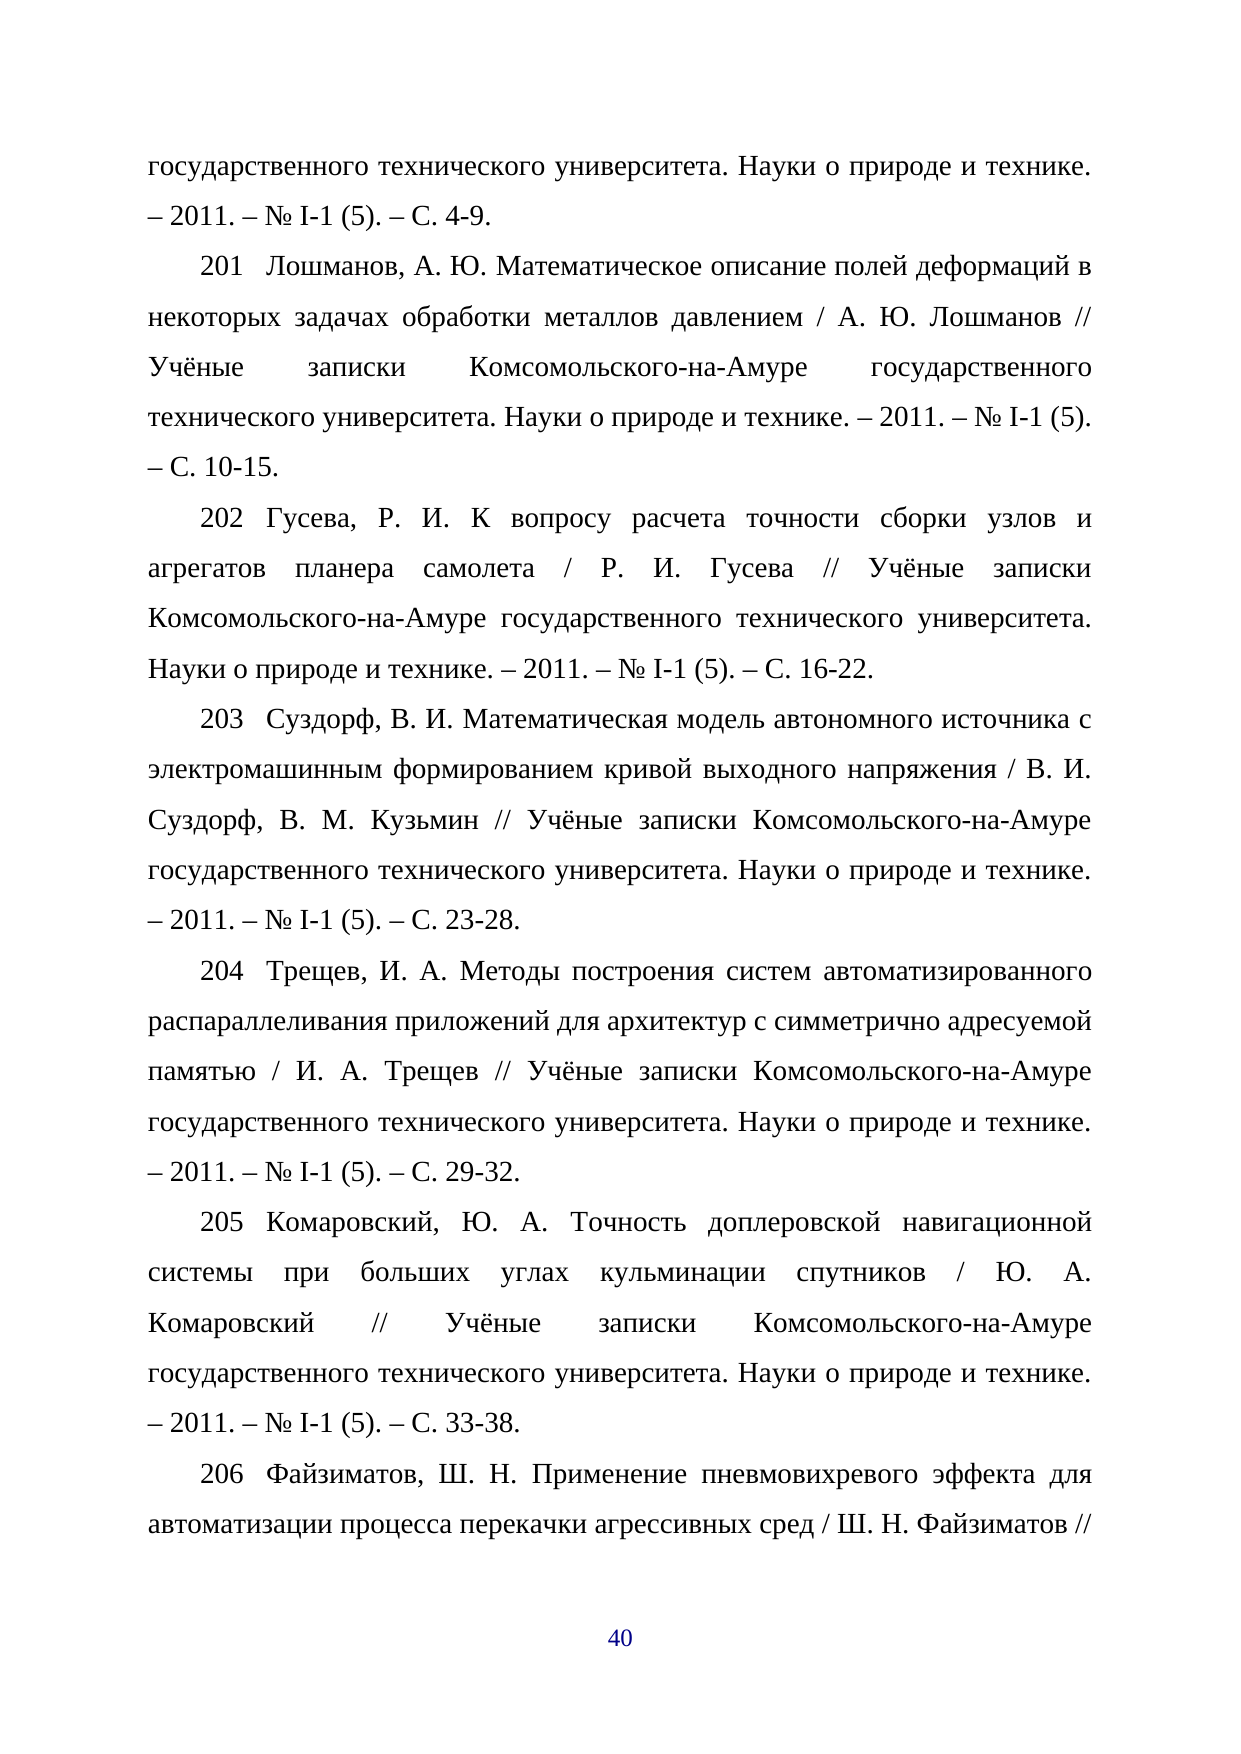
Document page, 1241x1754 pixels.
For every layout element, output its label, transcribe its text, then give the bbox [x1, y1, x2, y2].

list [148, 148, 1092, 232]
list Лошманов, А. Ю. Математическое описание полей деформаций в некоторых задачах обработки металлов давлением / А. Ю. Лошманов // Учёные записки Комсомольского-на-Амуре государственного технического университета. Науки о природе и технике. – 2011. – № I-1 (5). – С. 10-15. [148, 248, 1092, 483]
list Комаровский, Ю. А. Точность доплеровской навигационной системы при больших углах кульминации спутников / Ю. А. Комаровский // Учёные записки Комсомольского-на-Амуре государственного технического университета. Науки о природе и технике. – 2011. – № I-1 (5). – С. 33-38. [148, 1204, 1092, 1439]
list Трещев, И. А. Методы построения систем автоматизированного распараллеливания приложений для архитектур с симметрично адресуемой памятью / И. А. Трещев // Учёные записки Комсомольского-на-Амуре государственного технического университета. Науки о природе и технике. – 2011. – № I-1 (5). – С. 29-32. [148, 953, 1092, 1187]
list Гусева, Р. И. К вопросу расчета точности сборки узлов и агрегатов планера самолета / Р. И. Гусева // Учёные записки Комсомольского-на-Амуре государственного технического университета. Науки о природе и технике. – 2011. – № I-1 (5). – С. 16-22. [148, 500, 1092, 684]
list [148, 1456, 1092, 1540]
list Суздорф, В. И. Математическая модель автономного источника с электромашинным формированием кривой выходного напряжения / В. И. Суздорф, В. М. Кузьмин // Учёные записки Комсомольского-на-Амуре государственного технического университета. Науки о природе и технике. – 2011. – № I-1 (5). – С. 23-28. [148, 701, 1092, 936]
